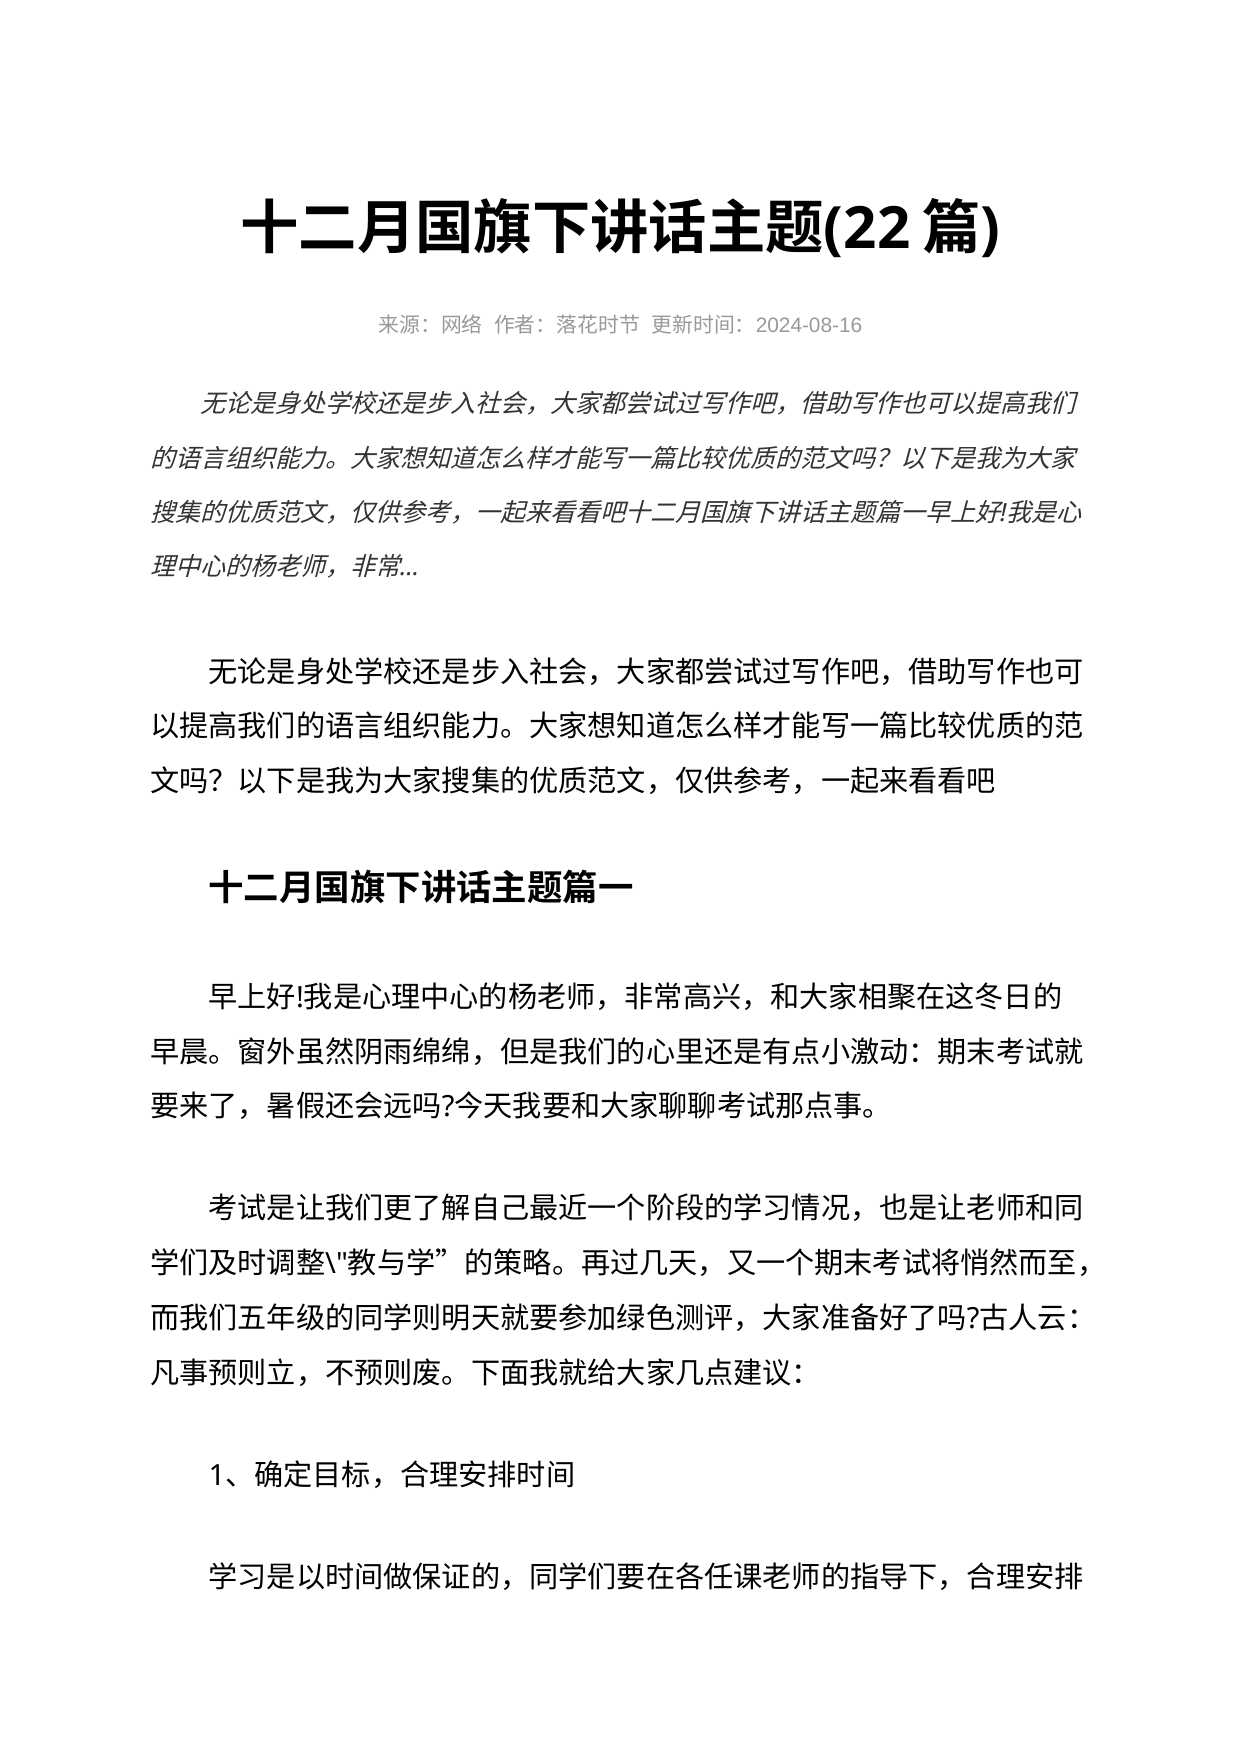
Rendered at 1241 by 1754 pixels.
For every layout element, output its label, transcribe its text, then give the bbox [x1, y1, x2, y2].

text 无论是身处学校还是步入社会，大家都尝试过写作吧，借助写作也可以提高我们的语言组织能力。大家想知道怎么样才能写一篇比较优质的范文吗？以下是我为大家搜集的优质范文，仅供参考，一起来看看吧十二月国旗下讲话主题篇一早上好!我是心理中心的杨老师，非常... [150, 384, 1090, 583]
text 十二月国旗下讲话主题篇一 [150, 860, 1090, 911]
text 早上好!我是心理中心的杨老师，非常高兴，和大家相聚在这冬日的早晨。窗外虽然阴雨绵绵，但是我们的心里还是有点小激动：期末考试就要来了，暑假还会远吗?今天我要和大家聊聊考试那点事。 [150, 973, 1090, 1125]
subtitle 十二月国旗下讲话主题(22篇) [150, 181, 1090, 266]
text 来源：网络 作者：落花时节 更新时间：2024-08-16 [150, 313, 1090, 337]
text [150, 1554, 1090, 1596]
text 无论是身处学校还是步入社会，大家都尝试过写作吧，借助写作也可以提高我们的语言组织能力。大家想知道怎么样才能写一篇比较优质的范文吗？以下是我为大家搜集的优质范文，仅供参考，一起来看看吧 [150, 648, 1090, 800]
text 1、确定目标，合理安排时间 [150, 1452, 1090, 1494]
text 考试是让我们更了解自己最近一个阶段的学习情况，也是让老师和同学们及时调整\"教与学”的策略。再过几天，又一个期末考试将悄然而至，而我们五年级的同学则明天就要参加绿色测评，大家准备好了吗?古人云：凡事预则立，不预则废。下面我就给大家几点建议： [150, 1185, 1090, 1392]
